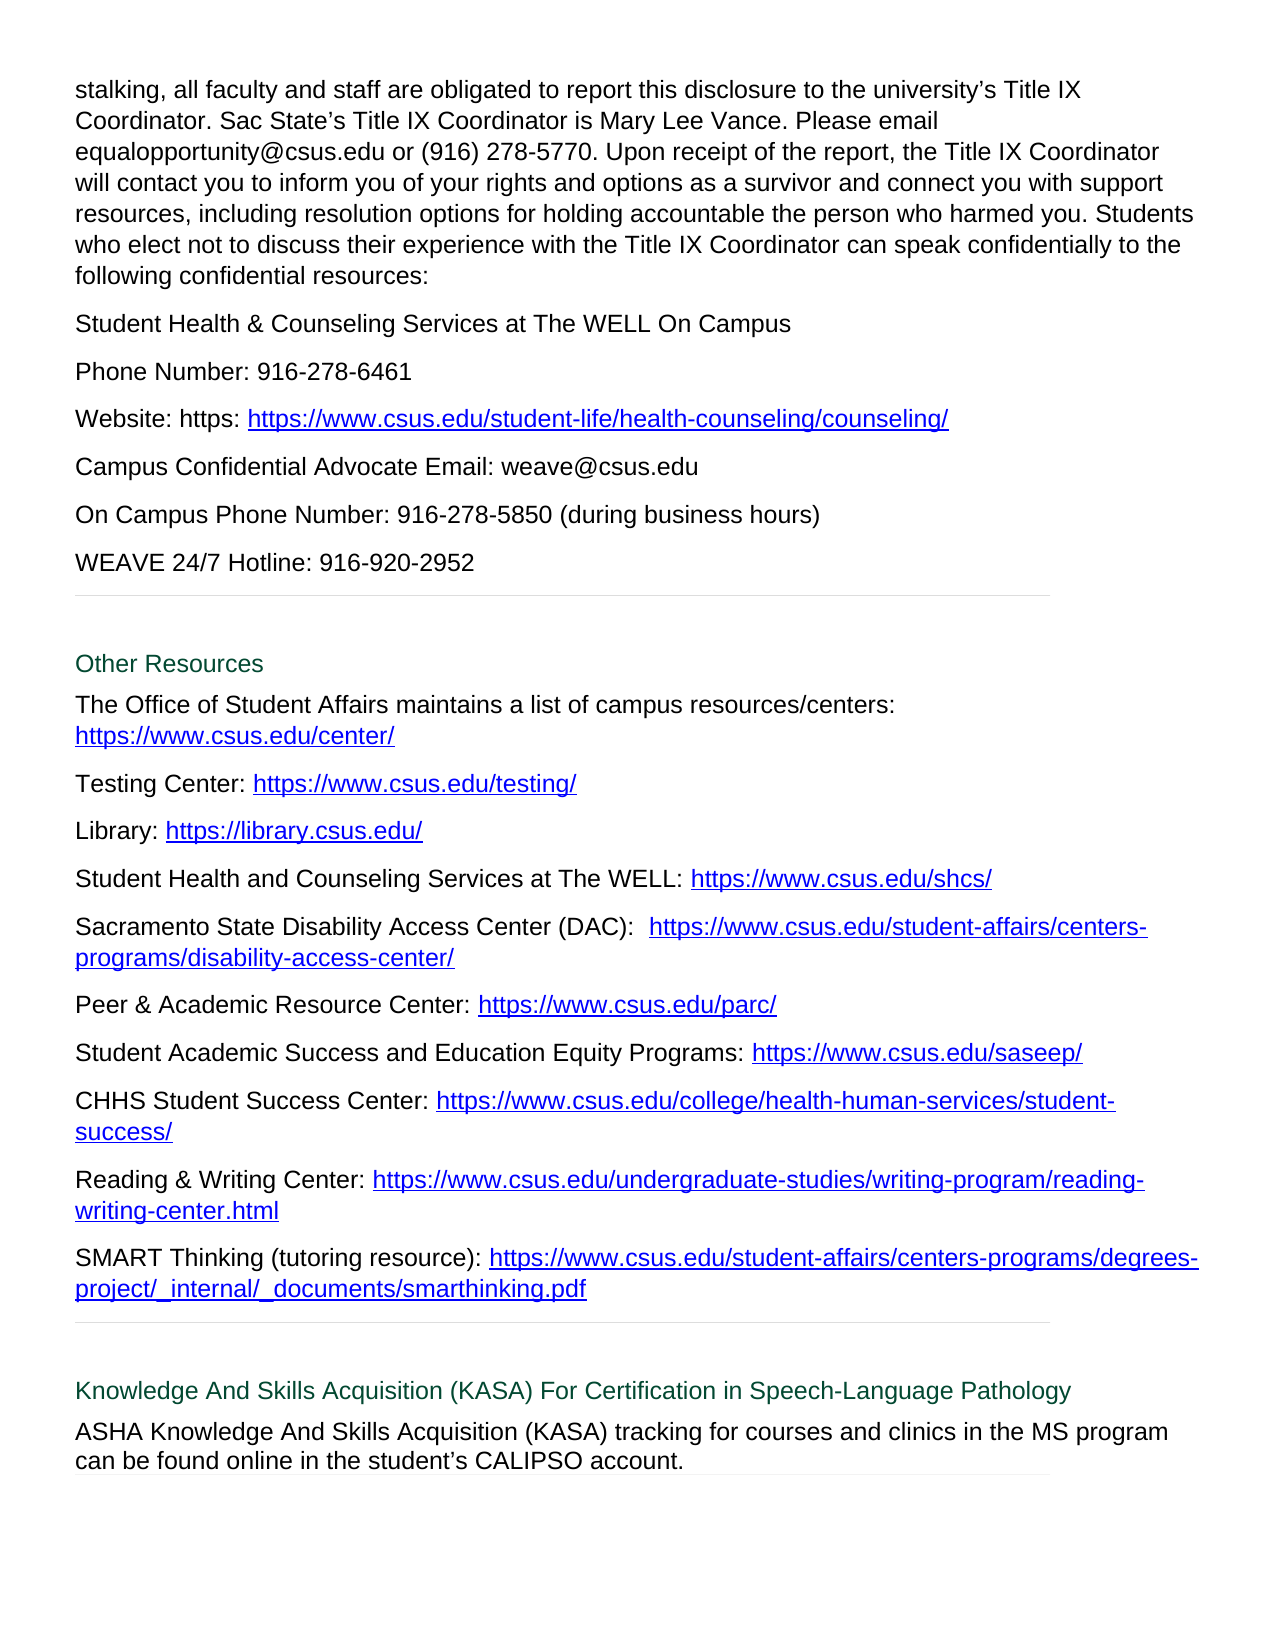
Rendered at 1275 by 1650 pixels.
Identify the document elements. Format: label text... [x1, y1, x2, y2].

text Campus Confidential Advocate Email: weave@csus.edu [75, 452, 1200, 481]
text The Office of Student Affairs maintains a list of campus resources/centers: https://www.csus.edu/center/ [75, 690, 1200, 750]
text Website: https: https://www.csus.edu/student-life/health-counseling/counseling/ [75, 404, 1200, 433]
text Peer & Academic Resource Center: https://www.csus.edu/parc/ [75, 991, 1200, 1019]
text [75, 75, 1200, 290]
text Reading & Writing Center: https://www.csus.edu/undergraduate-studies/writing-program/reading-writing-center.html [75, 1165, 1200, 1224]
text Phone Number: 916-278-6461 [75, 357, 1200, 385]
text SMART Thinking (tutoring resource): https://www.csus.edu/student-affairs/centers-programs/degrees-project/_internal/_documents/smarthinking.pdf [75, 1243, 1200, 1303]
text On Campus Phone Number: 916-278-5850 (during business hours) [75, 500, 1200, 528]
text Other Resources [75, 649, 1200, 677]
text Knowledge And Skills Acquisition (KASA) For Certification in Speech-Language Pathology [75, 1376, 1200, 1404]
text Student Health & Counseling Services at The WELL On Campus [75, 309, 1200, 338]
text CHHS Student Success Center: https://www.csus.edu/college/health-human-services/student-success/ [75, 1086, 1200, 1146]
text Library: https://library.csus.edu/ [75, 816, 1200, 845]
text Student Academic Success and Education Equity Programs: https://www.csus.edu/saseep/ [75, 1038, 1200, 1067]
text Sacramento State Disability Access Center (DAC): https://www.csus.edu/student-affairs/centers-programs/disability-access-center/ [75, 912, 1200, 972]
text ASHA Knowledge And Skills Acquisition (KASA) tracking for courses and clinics in the MS program can be found online in the student’s CALIPSO account. [75, 1417, 1200, 1474]
text Student Health and Counseling Services at The WELL: https://www.csus.edu/shcs/ [75, 864, 1200, 893]
text Testing Center: https://www.csus.edu/testing/ [75, 769, 1200, 797]
text WEAVE 24/7 Hotline: 916-920-2952 [75, 547, 1200, 576]
